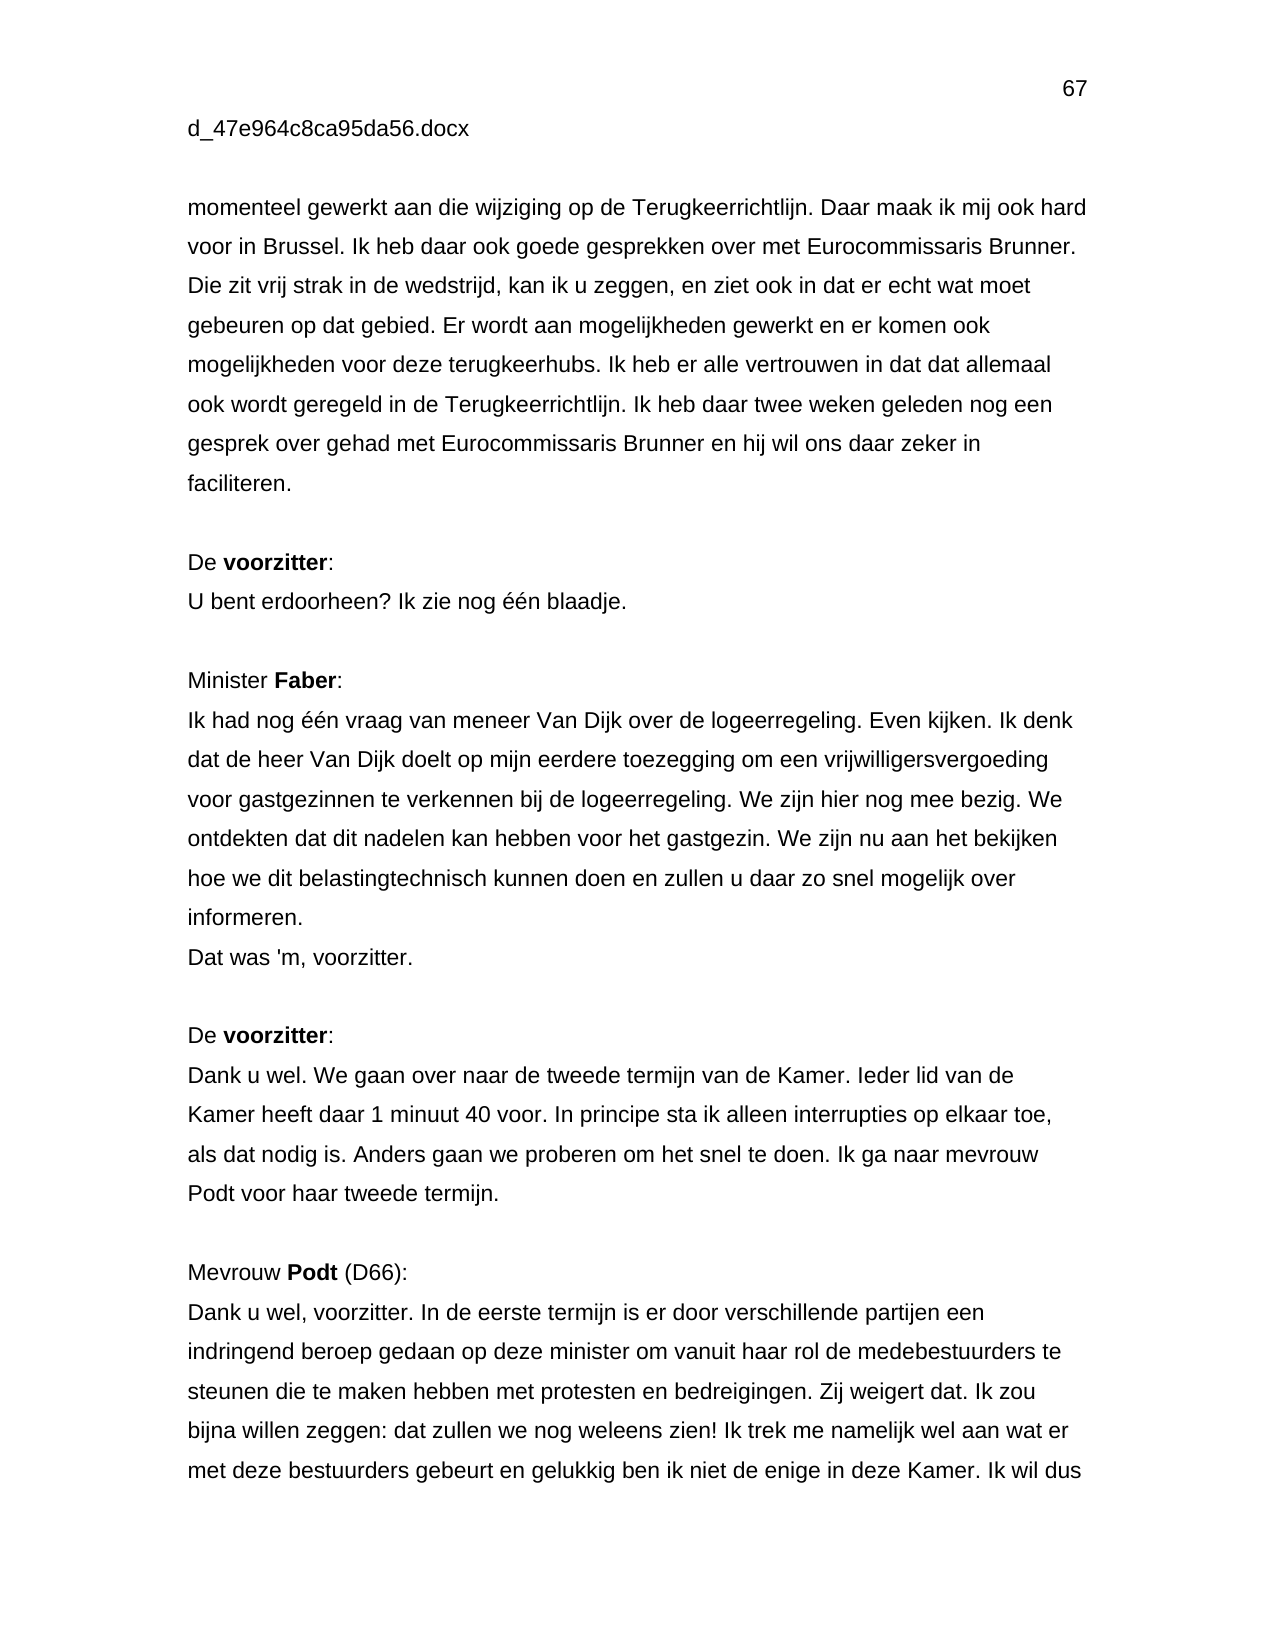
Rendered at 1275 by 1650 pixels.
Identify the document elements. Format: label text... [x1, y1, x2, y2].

text Dank u wel. We gaan over naar de tweede termijn van de Kamer. Ieder lid van de Kamer heeft daar 1 minuut 40 voor. In principe sta ik alleen interrupties op elkaar toe, als dat nodig is. Anders gaan we proberen om het snel te doen. Ik ga naar mevrouw Podt voor haar tweede termijn. [187, 1062, 1087, 1207]
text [187, 1299, 1087, 1483]
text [187, 193, 1087, 496]
text Dat was 'm, voorzitter. [187, 943, 1087, 970]
text De voorzitter: [187, 1022, 1087, 1049]
text De voorzitter: [187, 549, 1087, 575]
text Mevrouw Podt (D66): [187, 1259, 1087, 1286]
text Ik had nog één vraag van meneer Van Dijk over de logeerregeling. Even kijken. Ik denk dat de heer Van Dijk doelt op mijn eerdere toezegging om een vrijwilligersvergoeding voor gastgezinnen te verkennen bij de logeerregeling. We zijn hier nog mee bezig. We ontdekten dat dit nadelen kan hebben voor het gastgezin. We zijn nu aan het bekijken hoe we dit belastingtechnisch kunnen doen en zullen u daar zo snel mogelijk over informeren. [187, 707, 1087, 930]
text U bent erdoorheen? Ik zie nog één blaadje. [187, 588, 1087, 614]
text Minister Faber: [187, 667, 1087, 693]
